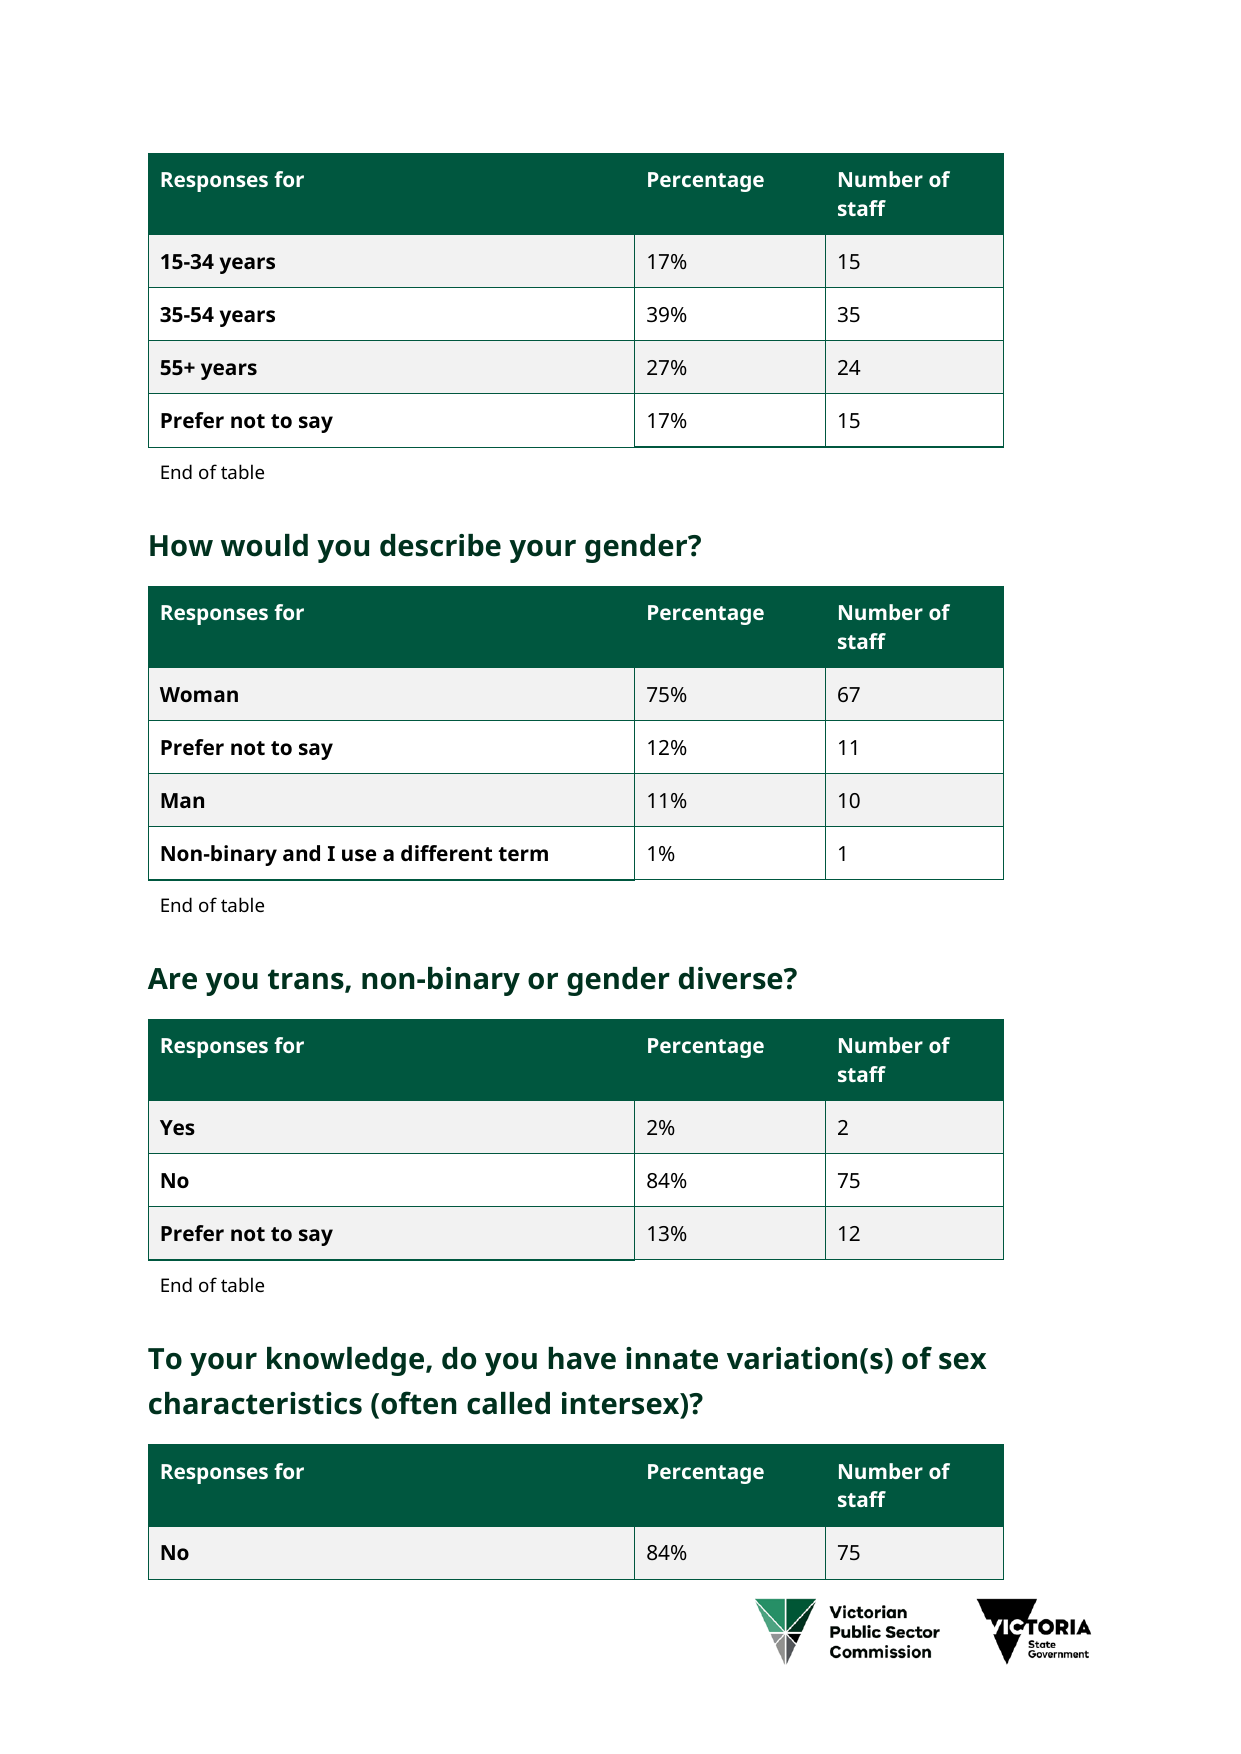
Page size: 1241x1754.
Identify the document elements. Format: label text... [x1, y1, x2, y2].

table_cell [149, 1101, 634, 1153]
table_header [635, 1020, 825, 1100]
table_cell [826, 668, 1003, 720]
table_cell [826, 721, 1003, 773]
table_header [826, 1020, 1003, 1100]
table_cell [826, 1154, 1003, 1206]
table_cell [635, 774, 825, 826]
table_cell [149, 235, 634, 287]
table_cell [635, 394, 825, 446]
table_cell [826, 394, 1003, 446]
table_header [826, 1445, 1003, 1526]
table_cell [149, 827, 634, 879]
picture [754, 1598, 1093, 1666]
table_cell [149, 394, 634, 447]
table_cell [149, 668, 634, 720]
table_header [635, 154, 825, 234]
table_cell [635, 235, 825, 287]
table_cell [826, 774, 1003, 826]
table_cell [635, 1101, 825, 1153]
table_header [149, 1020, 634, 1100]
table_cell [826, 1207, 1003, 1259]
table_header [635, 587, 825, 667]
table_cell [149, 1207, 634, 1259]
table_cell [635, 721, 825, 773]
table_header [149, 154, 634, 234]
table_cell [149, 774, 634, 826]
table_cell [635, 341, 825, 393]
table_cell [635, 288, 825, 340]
subtitle How would you describe your gender? [148, 525, 1092, 565]
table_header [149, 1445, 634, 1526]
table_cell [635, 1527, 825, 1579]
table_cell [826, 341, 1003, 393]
subtitle To your knowledge, do you have innate variation(s) of sex characteristics (often called intersex)? [148, 1338, 1092, 1423]
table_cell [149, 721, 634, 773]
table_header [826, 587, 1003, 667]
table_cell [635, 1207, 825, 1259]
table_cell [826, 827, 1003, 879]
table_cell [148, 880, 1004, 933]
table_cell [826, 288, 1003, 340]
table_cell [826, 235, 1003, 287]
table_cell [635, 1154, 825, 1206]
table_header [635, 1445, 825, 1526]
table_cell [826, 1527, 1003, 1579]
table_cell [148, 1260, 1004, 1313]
subtitle Are you trans, non-binary or gender diverse? [148, 958, 1092, 998]
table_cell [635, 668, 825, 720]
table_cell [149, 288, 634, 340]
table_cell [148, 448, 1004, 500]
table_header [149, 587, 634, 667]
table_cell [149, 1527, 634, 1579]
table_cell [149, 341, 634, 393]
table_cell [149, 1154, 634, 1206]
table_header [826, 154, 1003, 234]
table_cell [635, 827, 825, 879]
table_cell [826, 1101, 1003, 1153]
